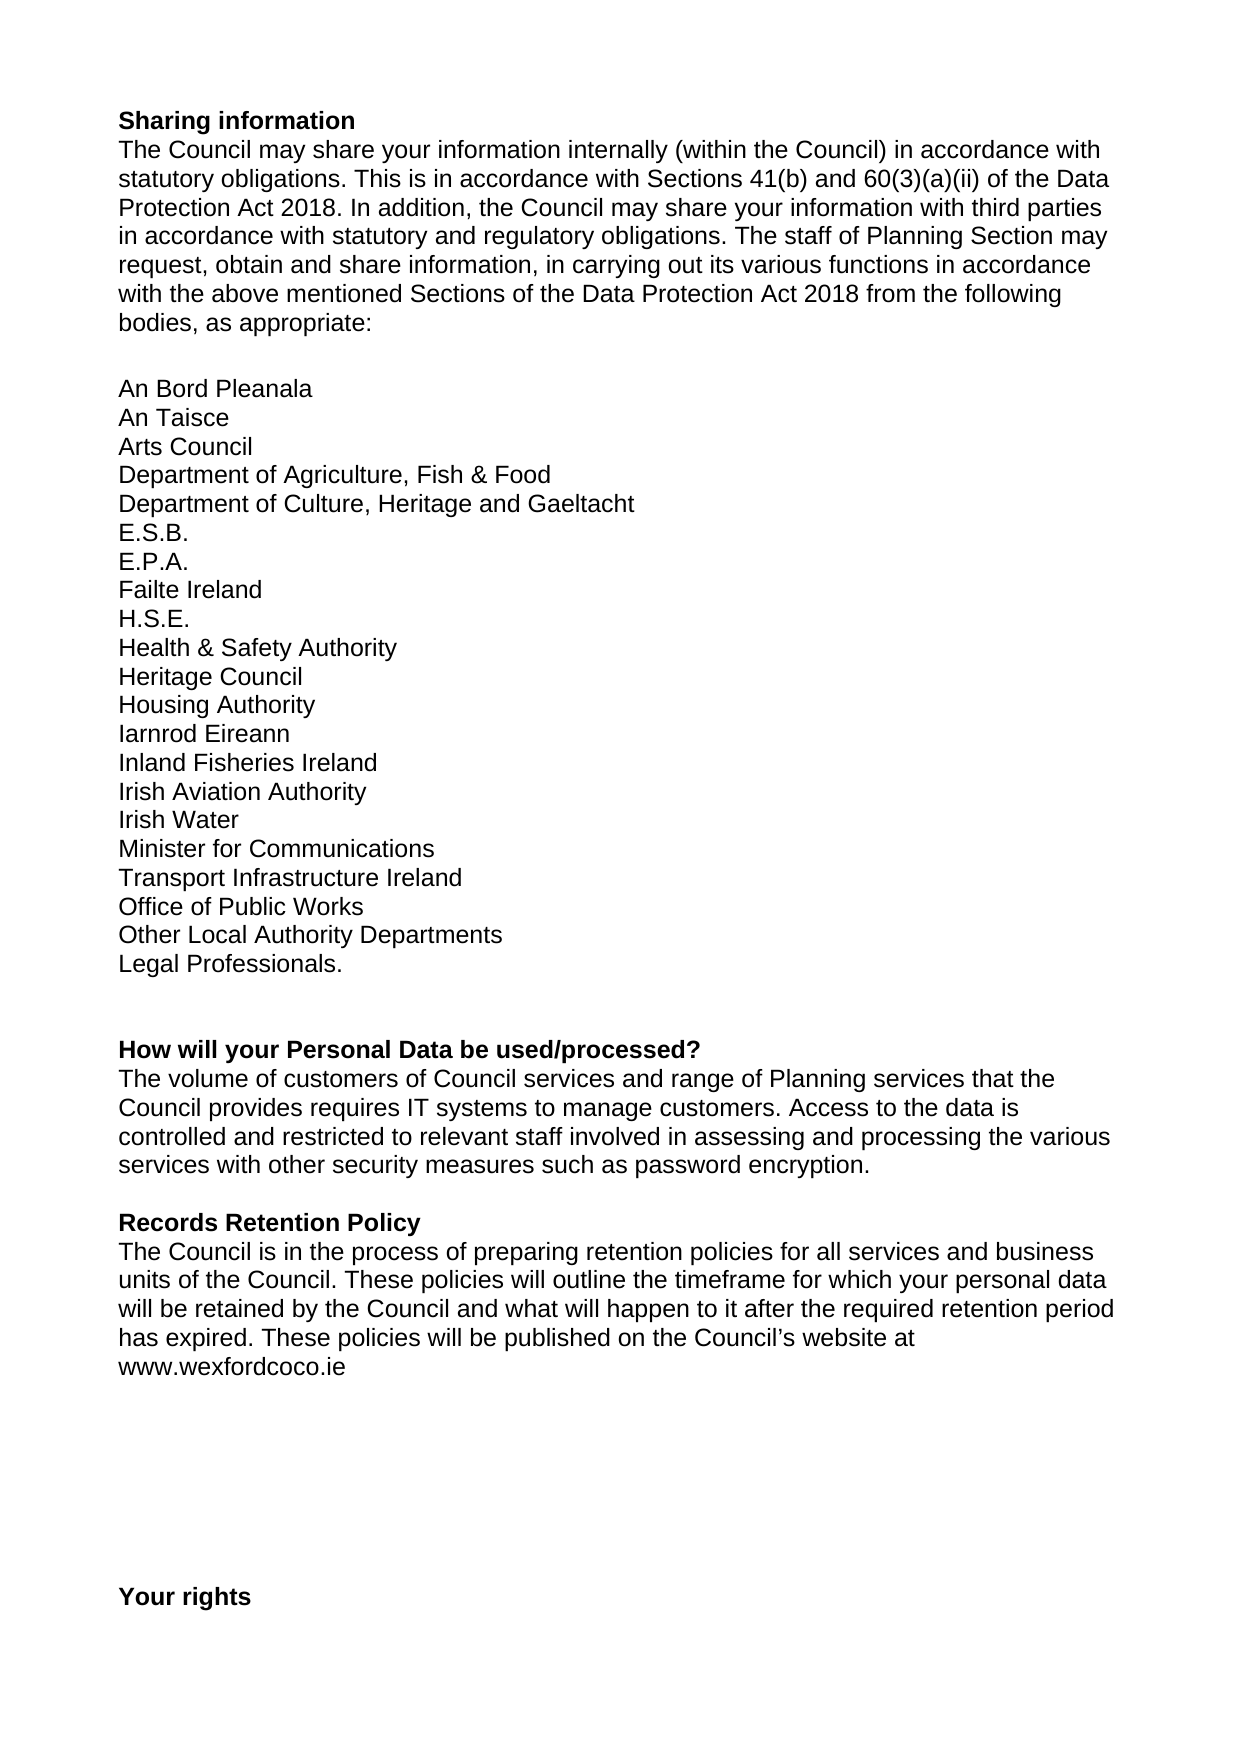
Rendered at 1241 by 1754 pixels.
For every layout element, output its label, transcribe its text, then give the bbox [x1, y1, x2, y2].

text The Council may share your information internally (within the Council) in accordance with statutory obligations. This is in accordance with Sections 41(b) and 60(3)(a)(ii) of the Data Protection Act 2018. In addition, the Council may share your information with third parties in accordance with statutory and regulatory obligations. The staff of Planning Section may request, obtain and share information, in carrying out its various functions in accordance with the above mentioned Sections of the Data Protection Act 2018 from the following bodies, as appropriate: [118, 135, 1122, 336]
text Office of Public Works [118, 892, 1122, 920]
text Irish Water [118, 805, 1122, 834]
text Your rights [118, 1582, 1122, 1610]
text E.S.B. [118, 518, 1122, 547]
text The volume of customers of Council services and range of Planning services that the Council provides requires IT systems to manage customers. Access to the data is controlled and restricted to relevant staff involved in assessing and processing the various services with other security measures such as password encryption. [118, 1064, 1122, 1179]
text Department of Culture, Heritage and Gaeltacht [118, 489, 1122, 518]
text H.S.E. [118, 604, 1122, 633]
text Failte Ireland [118, 575, 1122, 604]
text An Bord Pleanala [118, 374, 1122, 403]
text Department of Agriculture, Fish & Food [118, 460, 1122, 489]
text How will your Personal Data be used/processed? [118, 1035, 1122, 1064]
text Sharing information [118, 106, 1122, 135]
text Records Retention Policy [118, 1208, 1122, 1237]
text An Taisce [118, 403, 1122, 432]
text Iarnrod Eireann [118, 719, 1122, 748]
text Other Local Authority Departments [118, 920, 1122, 949]
text Health & Safety Authority [118, 633, 1122, 662]
text Irish Aviation Authority [118, 777, 1122, 805]
text E.P.A. [118, 547, 1122, 575]
text Arts Council [118, 432, 1122, 460]
text Legal Professionals. [118, 949, 1122, 978]
text Housing Authority [118, 690, 1122, 719]
text Heritage Council [118, 662, 1122, 690]
text Transport Infrastructure Ireland [118, 863, 1122, 892]
text Inland Fisheries Ireland [118, 748, 1122, 777]
text The Council is in the process of preparing retention policies for all services and business units of the Council. These policies will outline the timeframe for which your personal data will be retained by the Council and what will happen to it after the required retention period has expired. These policies will be published on the Council’s website at www.wexfordcoco.ie [118, 1237, 1122, 1380]
text Minister for Communications [118, 834, 1122, 863]
